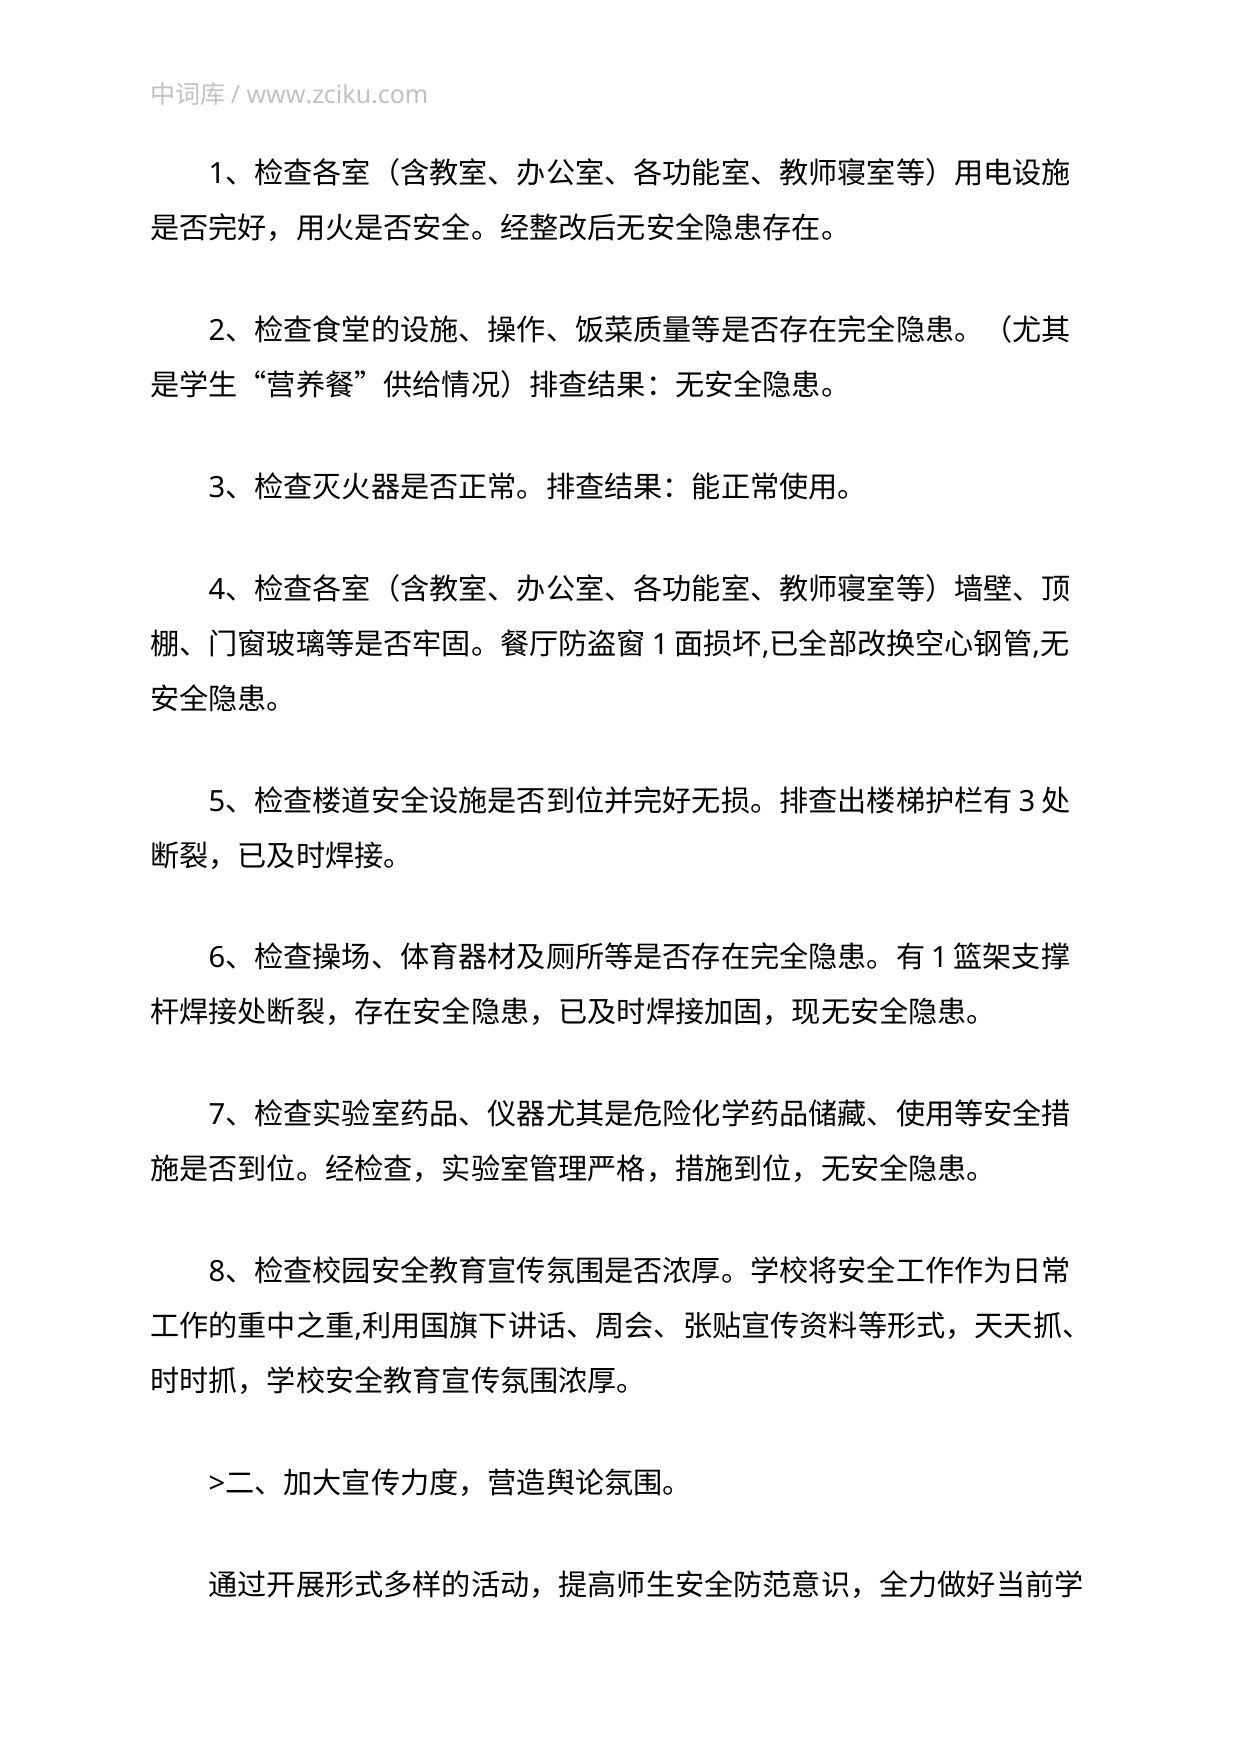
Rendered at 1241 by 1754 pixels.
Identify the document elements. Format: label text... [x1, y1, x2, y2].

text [150, 1561, 1090, 1604]
text 8、检查校园安全教育宣传氛围是否浓厚。学校将安全工作作为日常工作的重中之重,利用国旗下讲话、周会、张贴宣传资料等形式，天天抓、时时抓，学校安全教育宣传氛围浓厚。 [150, 1248, 1090, 1400]
text 6、检查操场、体育器材及厕所等是否存在完全隐患。有1篮架支撑杆焊接处断裂，存在安全隐患，已及时焊接加固，现无安全隐患。 [150, 934, 1090, 1031]
text 2、检查食堂的设施、操作、饭菜质量等是否存在完全隐患。（尤其是学生“营养餐”供给情况）排查结果：无安全隐患。 [150, 307, 1090, 404]
text 3、检查灭火器是否正常。排查结果：能正常使用。 [150, 463, 1090, 506]
text >二、加大宣传力度，营造舆论氛围。 [150, 1459, 1090, 1502]
text 7、检查实验室药品、仪器尤其是危险化学药品储藏、使用等安全措施是否到位。经检查，实验室管理严格，措施到位，无安全隐患。 [150, 1091, 1090, 1188]
text 1、检查各室（含教室、办公室、各功能室、教师寝室等）用电设施是否完好，用火是否安全。经整改后无安全隐患存在。 [150, 150, 1090, 247]
text 5、检查楼道安全设施是否到位并完好无损。排查出楼梯护栏有3处断裂，已及时焊接。 [150, 777, 1090, 874]
text 4、检查各室（含教室、办公室、各功能室、教师寝室等）墙壁、顶棚、门窗玻璃等是否牢固。餐厅防盗窗1面损坏,已全部改换空心钢管,无安全隐患。 [150, 566, 1090, 718]
